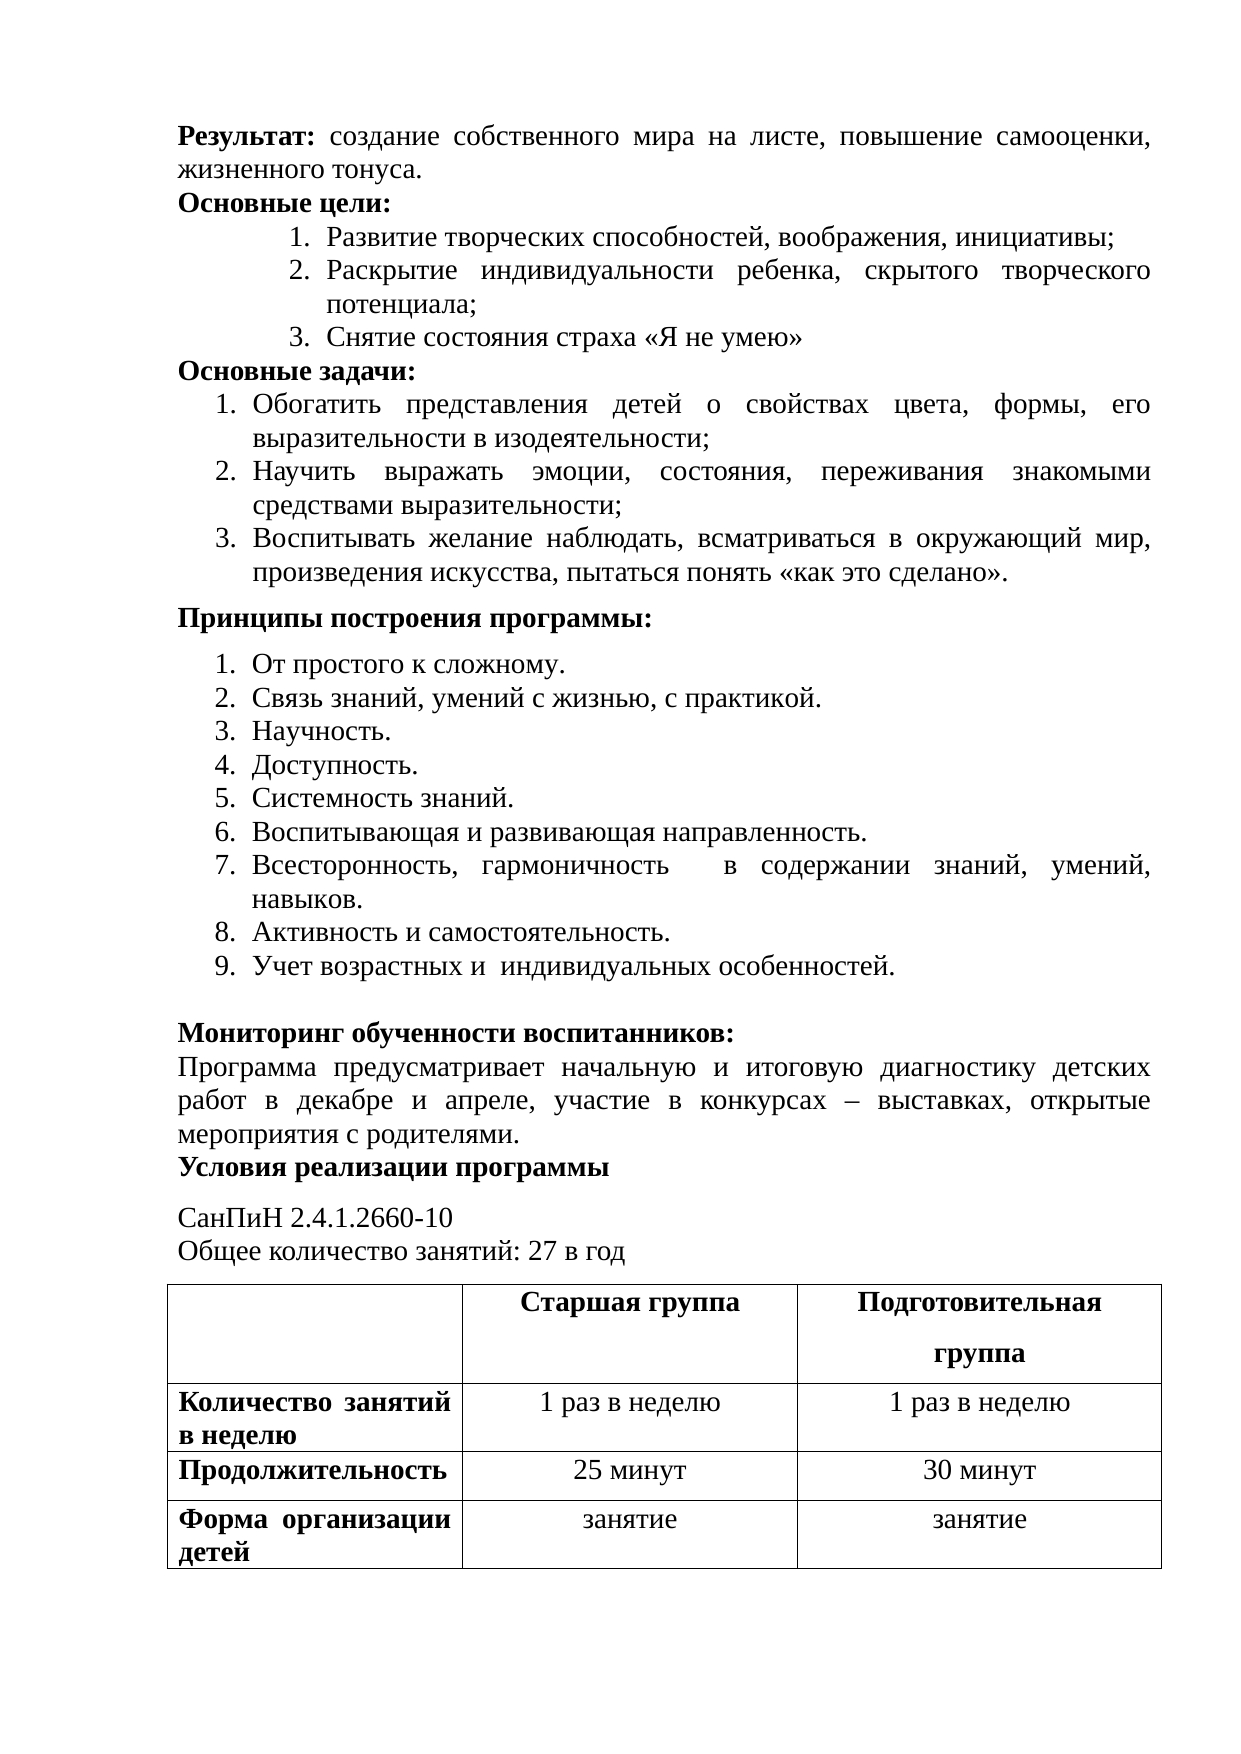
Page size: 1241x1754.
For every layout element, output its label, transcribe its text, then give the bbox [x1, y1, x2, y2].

list От простого к сложному. [214, 646, 1152, 680]
list Раскрытие индивидуальности ребенка, скрытого творческого потенциала; [288, 252, 1152, 319]
text Условия реализации программы [177, 1149, 1152, 1183]
text Принципы построения программы: [177, 600, 1152, 634]
list Системность знаний. [214, 780, 1152, 814]
table_cell занятие [798, 1501, 1161, 1568]
list Снятие состояния страха «Я не умею» [288, 319, 1152, 353]
list Научность. [214, 713, 1152, 747]
list Воспитывающая и развивающая направленность. [214, 814, 1152, 847]
list Учет возрастных и индивидуальных особенностей. [214, 948, 1152, 982]
table_header Подготовительная группа [798, 1285, 1161, 1383]
list Обогатить представления детей о свойствах цвета, формы, его выразительности в изодеятельности; [215, 386, 1152, 453]
text Основные задачи: [177, 353, 1152, 386]
list Доступность. [214, 747, 1152, 780]
text Результат: создание собственного мира на листе, повышение самооценки, жизненного тонуса. [177, 118, 1152, 185]
list Развитие творческих способностей, воображения, инициативы; [288, 219, 1152, 252]
table_cell 25 минут [463, 1452, 797, 1500]
text Мониторинг обученности воспитанников: [177, 1015, 1152, 1049]
table_cell Продолжительность [168, 1452, 462, 1500]
text Основные цели: [177, 185, 1152, 219]
table_header Старшая группа [463, 1285, 797, 1383]
text Общее количество занятий: 27 в год [177, 1233, 1152, 1267]
table_cell Форма организации детей [168, 1501, 462, 1568]
list Связь знаний, умений с жизнью, с практикой. [214, 680, 1152, 713]
table_cell 30 минут [798, 1452, 1161, 1500]
list Научить выражать эмоции, состояния, переживания знакомыми средствами выразительности; [215, 453, 1152, 521]
text Программа предусматривает начальную и итоговую диагностику детских работ в декабре и апреле, участие в конкурсах – выставках, открытые мероприятия с родителями. [177, 1049, 1152, 1149]
table_header [168, 1285, 462, 1383]
list Активность и самостоятельность. [214, 914, 1152, 948]
table_cell занятие [463, 1501, 797, 1568]
list Воспитывать желание наблюдать, всматриваться в окружающий мир, произведения искусства, пытаться понять «как это сделано». [215, 521, 1152, 588]
table_cell 1 раз в неделю [463, 1384, 797, 1451]
list Всесторонность, гармоничность в содержании знаний, умений, навыков. [214, 847, 1152, 914]
table_cell Количество занятий в неделю [168, 1384, 462, 1451]
text СанПиН 2.4.1.2660-10 [177, 1200, 1152, 1233]
table_cell 1 раз в неделю [798, 1384, 1161, 1451]
